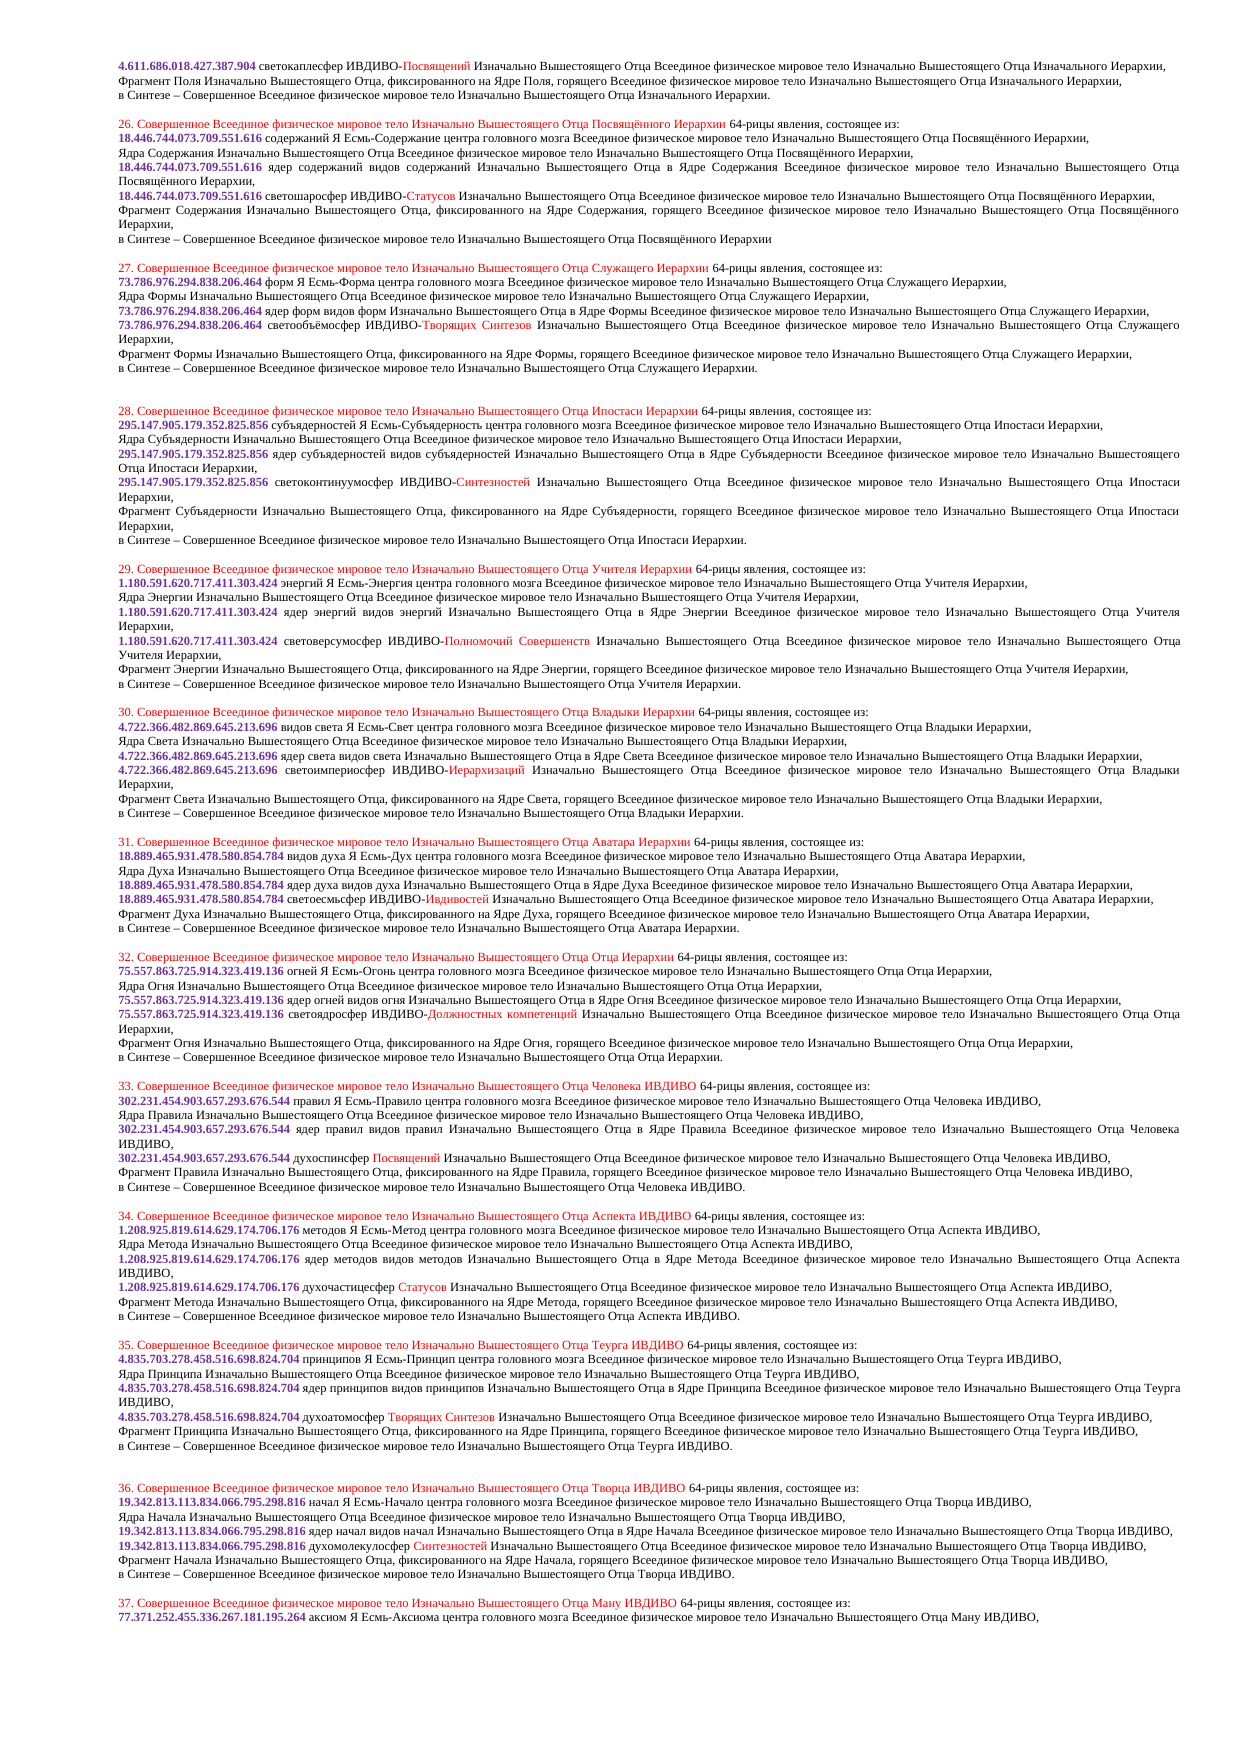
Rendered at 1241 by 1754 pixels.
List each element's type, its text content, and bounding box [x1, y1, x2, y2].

text Ядра Правила Изначально Вышестоящего Отца Всеединое физическое мировое тело Изначально Вышестоящего Отца Человека ИВДИВО, [118, 1108, 1181, 1122]
text Фрагмент Духа Изначально Вышестоящего Отца, фиксированного на Ядре Духа, горящего Всеединое физическое мировое тело Изначально Вышестоящего Отца Аватара Иерархии, [118, 906, 1181, 921]
text 18.446.744.073.709.551.616 содержаний Я Есмь-Содержание центра головного мозга Всеединое физическое мировое тело Изначально Вышестоящего Отца Посвящённого Иерархии, [118, 131, 1181, 145]
text Ядра Духа Изначально Вышестоящего Отца Всеединое физическое мировое тело Изначально Вышестоящего Отца Аватара Иерархии, [118, 863, 1181, 878]
text 18.889.465.931.478.580.854.784 видов духа Я Есмь-Дух центра головного мозга Всеединое физическое мировое тело Изначально Вышестоящего Отца Аватара Иерархии, [118, 849, 1181, 863]
text в Синтезе – Совершенное Всеединое физическое мировое тело Изначально Вышестоящего Отца Отца Иерархии. [118, 1050, 1181, 1064]
text Фрагмент Содержания Изначально Вышестоящего Отца, фиксированного на Ядре Содержания, горящего Всеединое физическое мировое тело Изначально Вышестоящего Отца Посвящённого Иерархии, [118, 203, 1181, 232]
text 295.147.905.179.352.825.856 светоконтинуумосфер ИВДИВО-Синтезностей Изначально Вышестоящего Отца Всеединое физическое мировое тело Изначально Вышестоящего Отца Ипостаси Иерархии, [118, 475, 1181, 504]
text 18.446.744.073.709.551.616 ядер содержаний видов содержаний Изначально Вышестоящего Отца в Ядре Содержания Всеединое физическое мировое тело Изначально Вышестоящего Отца Посвящённого Иерархии, [118, 160, 1181, 188]
text в Синтезе – Совершенное Всеединое физическое мировое тело Изначально Вышестоящего Отца Ипостаси Иерархии. [118, 533, 1181, 547]
text 295.147.905.179.352.825.856 субъядерностей Я Есмь-Субъядерность центра головного мозга Всеединое физическое мировое тело Изначально Вышестоящего Отца Ипостаси Иерархии, [118, 418, 1181, 432]
text Ядра Начала Изначально Вышестоящего Отца Всеединое физическое мировое тело Изначально Вышестоящего Отца Творца ИВДИВО, [118, 1509, 1181, 1524]
text в Синтезе – Совершенное Всеединое физическое мировое тело Изначально Вышестоящего Отца Человека ИВДИВО. [118, 1179, 1181, 1194]
text Ядра Света Изначально Вышестоящего Отца Всеединое физическое мировое тело Изначально Вышестоящего Отца Владыки Иерархии, [118, 734, 1181, 748]
text 34. Совершенное Всеединое физическое мировое тело Изначально Вышестоящего Отца Аспекта ИВДИВО 64-рицы явления, состоящее из: [118, 1208, 1181, 1223]
text 1.208.925.819.614.629.174.706.176 духочастицесфер Статусов Изначально Вышестоящего Отца Всеединое физическое мировое тело Изначально Вышестоящего Отца Аспекта ИВДИВО, [118, 1280, 1181, 1294]
text 4.835.703.278.458.516.698.824.704 ядер принципов видов принципов Изначально Вышестоящего Отца в Ядре Принципа Всеединое физическое мировое тело Изначально Вышестоящего Отца Теурга ИВДИВО, [118, 1381, 1181, 1409]
text 4.722.366.482.869.645.213.696 ядер света видов света Изначально Вышестоящего Отца в Ядре Света Всеединое физическое мировое тело Изначально Вышестоящего Отца Владыки Иерархии, [118, 748, 1181, 763]
text Фрагмент Субъядерности Изначально Вышестоящего Отца, фиксированного на Ядре Субъядерности, горящего Всеединое физическое мировое тело Изначально Вышестоящего Отца Ипостаси Иерархии, [118, 504, 1181, 533]
text Фрагмент Огня Изначально Вышестоящего Отца, фиксированного на Ядре Огня, горящего Всеединое физическое мировое тело Изначально Вышестоящего Отца Отца Иерархии, [118, 1036, 1181, 1050]
text 19.342.813.113.834.066.795.298.816 начал Я Есмь-Начало центра головного мозга Всеединое физическое мировое тело Изначально Вышестоящего Отца Творца ИВДИВО, [118, 1495, 1181, 1509]
text 302.231.454.903.657.293.676.544 правил Я Есмь-Правило центра головного мозга Всеединое физическое мировое тело Изначально Вышестоящего Отца Человека ИВДИВО, [118, 1093, 1181, 1108]
text Ядра Принципа Изначально Вышестоящего Отца Всеединое физическое мировое тело Изначально Вышестоящего Отца Теурга ИВДИВО, [118, 1366, 1181, 1381]
text 1.208.925.819.614.629.174.706.176 методов Я Есмь-Метод центра головного мозга Всеединое физическое мировое тело Изначально Вышестоящего Отца Аспекта ИВДИВО, [118, 1223, 1181, 1237]
text в Синтезе – Совершенное Всеединое физическое мировое тело Изначально Вышестоящего Отца Творца ИВДИВО. [118, 1567, 1181, 1581]
text 33. Совершенное Всеединое физическое мировое тело Изначально Вышестоящего Отца Человека ИВДИВО 64-рицы явления, состоящее из: [118, 1079, 1181, 1093]
text 37. Совершенное Всеединое физическое мировое тело Изначально Вышестоящего Отца Ману ИВДИВО 64-рицы явления, состоящее из: [118, 1596, 1181, 1610]
text Фрагмент Энергии Изначально Вышестоящего Отца, фиксированного на Ядре Энергии, горящего Всеединое физическое мировое тело Изначально Вышестоящего Отца Учителя Иерархии, [118, 662, 1181, 676]
text 4.722.366.482.869.645.213.696 видов света Я Есмь-Свет центра головного мозга Всеединое физическое мировое тело Изначально Вышестоящего Отца Владыки Иерархии, [118, 719, 1181, 734]
text 4.722.366.482.869.645.213.696 светоимпериосфер ИВДИВО-Иерархизаций Изначально Вышестоящего Отца Всеединое физическое мировое тело Изначально Вышестоящего Отца Владыки Иерархии, [118, 763, 1181, 791]
text 4.835.703.278.458.516.698.824.704 принципов Я Есмь-Принцип центра головного мозга Всеединое физическое мировое тело Изначально Вышестоящего Отца Теурга ИВДИВО, [118, 1352, 1181, 1366]
text Фрагмент Правила Изначально Вышестоящего Отца, фиксированного на Ядре Правила, горящего Всеединое физическое мировое тело Изначально Вышестоящего Отца Человека ИВДИВО, [118, 1165, 1181, 1179]
text Ядра Формы Изначально Вышестоящего Отца Всеединое физическое мировое тело Изначально Вышестоящего Отца Служащего Иерархии, [118, 289, 1181, 303]
text Ядра Субъядерности Изначально Вышестоящего Отца Всеединое физическое мировое тело Изначально Вышестоящего Отца Ипостаси Иерархии, [118, 432, 1181, 446]
text 4.835.703.278.458.516.698.824.704 духоатомосфер Творящих Синтезов Изначально Вышестоящего Отца Всеединое физическое мировое тело Изначально Вышестоящего Отца Теурга ИВДИВО, [118, 1409, 1181, 1424]
text Фрагмент Света Изначально Вышестоящего Отца, фиксированного на Ядре Света, горящего Всеединое физическое мировое тело Изначально Вышестоящего Отца Владыки Иерархии, [118, 791, 1181, 806]
text в Синтезе – Совершенное Всеединое физическое мировое тело Изначально Вышестоящего Отца Изначального Иерархии. [118, 88, 1181, 102]
text в Синтезе – Совершенное Всеединое физическое мировое тело Изначально Вышестоящего Отца Аватара Иерархии. [118, 921, 1181, 935]
text 1.180.591.620.717.411.303.424 энергий Я Есмь-Энергия центра головного мозга Всеединое физическое мировое тело Изначально Вышестоящего Отца Учителя Иерархии, [118, 576, 1181, 590]
text 75.557.863.725.914.323.419.136 светоядросфер ИВДИВО-Должностных компетенций Изначально Вышестоящего Отца Всеединое физическое мировое тело Изначально Вышестоящего Отца Отца Иерархии, [118, 1007, 1181, 1036]
text 302.231.454.903.657.293.676.544 ядер правил видов правил Изначально Вышестоящего Отца в Ядре Правила Всеединое физическое мировое тело Изначально Вышестоящего Отца Человека ИВДИВО, [118, 1122, 1181, 1151]
text 295.147.905.179.352.825.856 ядер субъядерностей видов субъядерностей Изначально Вышестоящего Отца в Ядре Субъядерности Всеединое физическое мировое тело Изначально Вышестоящего Отца Ипостаси Иерархии, [118, 446, 1181, 475]
text 35. Совершенное Всеединое физическое мировое тело Изначально Вышестоящего Отца Теурга ИВДИВО 64-рицы явления, состоящее из: [118, 1338, 1181, 1352]
text 302.231.454.903.657.293.676.544 духоспинсфер Посвящений Изначально Вышестоящего Отца Всеединое физическое мировое тело Изначально Вышестоящего Отца Человека ИВДИВО, [118, 1151, 1181, 1165]
text Ядра Энергии Изначально Вышестоящего Отца Всеединое физическое мировое тело Изначально Вышестоящего Отца Учителя Иерархии, [118, 590, 1181, 604]
text 31. Совершенное Всеединое физическое мировое тело Изначально Вышестоящего Отца Аватара Иерархии 64-рицы явления, состоящее из: [118, 834, 1181, 849]
text 28. Совершенное Всеединое физическое мировое тело Изначально Вышестоящего Отца Ипостаси Иерархии 64-рицы явления, состоящее из: [118, 403, 1181, 418]
text 36. Совершенное Всеединое физическое мировое тело Изначально Вышестоящего Отца Творца ИВДИВО 64-рицы явления, состоящее из: [118, 1481, 1181, 1495]
text Ядра Метода Изначально Вышестоящего Отца Всеединое физическое мировое тело Изначально Вышестоящего Отца Аспекта ИВДИВО, [118, 1237, 1181, 1251]
text в Синтезе – Совершенное Всеединое физическое мировое тело Изначально Вышестоящего Отца Учителя Иерархии. [118, 676, 1181, 691]
text Фрагмент Принципа Изначально Вышестоящего Отца, фиксированного на Ядре Принципа, горящего Всеединое физическое мировое тело Изначально Вышестоящего Отца Теурга ИВДИВО, [118, 1424, 1181, 1438]
text 18.889.465.931.478.580.854.784 ядер духа видов духа Изначально Вышестоящего Отца в Ядре Духа Всеединое физическое мировое тело Изначально Вышестоящего Отца Аватара Иерархии, [118, 878, 1181, 892]
text в Синтезе – Совершенное Всеединое физическое мировое тело Изначально Вышестоящего Отца Посвящённого Иерархии [118, 232, 1181, 246]
text 19.342.813.113.834.066.795.298.816 духомолекулосфер Синтезностей Изначально Вышестоящего Отца Всеединое физическое мировое тело Изначально Вышестоящего Отца Творца ИВДИВО, [118, 1538, 1181, 1553]
text Фрагмент Начала Изначально Вышестоящего Отца, фиксированного на Ядре Начала, горящего Всеединое физическое мировое тело Изначально Вышестоящего Отца Творца ИВДИВО, [118, 1553, 1181, 1567]
text в Синтезе – Совершенное Всеединое физическое мировое тело Изначально Вышестоящего Отца Аспекта ИВДИВО. [118, 1309, 1181, 1323]
text 1.180.591.620.717.411.303.424 световерсумосфер ИВДИВО-Полномочий Совершенств Изначально Вышестоящего Отца Всеединое физическое мировое тело Изначально Вышестоящего Отца Учителя Иерархии, [118, 633, 1181, 662]
text в Синтезе – Совершенное Всеединое физическое мировое тело Изначально Вышестоящего Отца Служащего Иерархии. [118, 361, 1181, 375]
text Ядра Содержания Изначально Вышестоящего Отца Всеединое физическое мировое тело Изначально Вышестоящего Отца Посвящённого Иерархии, [118, 145, 1181, 160]
text 75.557.863.725.914.323.419.136 ядер огней видов огня Изначально Вышестоящего Отца в Ядре Огня Всеединое физическое мировое тело Изначально Вышестоящего Отца Отца Иерархии, [118, 993, 1181, 1007]
text 29. Совершенное Всеединое физическое мировое тело Изначально Вышестоящего Отца Учителя Иерархии 64-рицы явления, состоящее из: [118, 561, 1181, 576]
text в Синтезе – Совершенное Всеединое физическое мировое тело Изначально Вышестоящего Отца Теурга ИВДИВО. [118, 1438, 1181, 1453]
text Фрагмент Формы Изначально Вышестоящего Отца, фиксированного на Ядре Формы, горящего Всеединое физическое мировое тело Изначально Вышестоящего Отца Служащего Иерархии, [118, 347, 1181, 361]
text 1.208.925.819.614.629.174.706.176 ядер методов видов методов Изначально Вышестоящего Отца в Ядре Метода Всеединое физическое мировое тело Изначально Вышестоящего Отца Аспекта ИВДИВО, [118, 1251, 1181, 1280]
text Ядра Огня Изначально Вышестоящего Отца Всеединое физическое мировое тело Изначально Вышестоящего Отца Отца Иерархии, [118, 978, 1181, 993]
text 18.446.744.073.709.551.616 светошаросфер ИВДИВО-Статусов Изначально Вышестоящего Отца Всеединое физическое мировое тело Изначально Вышестоящего Отца Посвящённого Иерархии, [118, 188, 1181, 203]
text 4.611.686.018.427.387.904 светокаплесфер ИВДИВО-Посвящений Изначально Вышестоящего Отца Всеединое физическое мировое тело Изначально Вышестоящего Отца Изначального Иерархии, [118, 59, 1181, 73]
text 32. Совершенное Всеединое физическое мировое тело Изначально Вышестоящего Отца Отца Иерархии 64-рицы явления, состоящее из: [118, 949, 1181, 964]
text Фрагмент Метода Изначально Вышестоящего Отца, фиксированного на Ядре Метода, горящего Всеединое физическое мировое тело Изначально Вышестоящего Отца Аспекта ИВДИВО, [118, 1294, 1181, 1309]
text 73.786.976.294.838.206.464 ядер форм видов форм Изначально Вышестоящего Отца в Ядре Формы Всеединое физическое мировое тело Изначально Вышестоящего Отца Служащего Иерархии, [118, 303, 1181, 318]
text 77.371.252.455.336.267.181.195.264 аксиом Я Есмь-Аксиома центра головного мозга Всеединое физическое мировое тело Изначально Вышестоящего Отца Ману ИВДИВО, [118, 1610, 1181, 1624]
text 26. Совершенное Всеединое физическое мировое тело Изначально Вышестоящего Отца Посвящённого Иерархии 64-рицы явления, состоящее из: [118, 117, 1181, 131]
text 19.342.813.113.834.066.795.298.816 ядер начал видов начал Изначально Вышестоящего Отца в Ядре Начала Всеединое физическое мировое тело Изначально Вышестоящего Отца Творца ИВДИВО, [118, 1524, 1181, 1538]
text 27. Совершенное Всеединое физическое мировое тело Изначально Вышестоящего Отца Служащего Иерархии 64-рицы явления, состоящее из: [118, 260, 1181, 275]
text 1.180.591.620.717.411.303.424 ядер энергий видов энергий Изначально Вышестоящего Отца в Ядре Энергии Всеединое физическое мировое тело Изначально Вышестоящего Отца Учителя Иерархии, [118, 604, 1181, 633]
text в Синтезе – Совершенное Всеединое физическое мировое тело Изначально Вышестоящего Отца Владыки Иерархии. [118, 806, 1181, 820]
text 75.557.863.725.914.323.419.136 огней Я Есмь-Огонь центра головного мозга Всеединое физическое мировое тело Изначально Вышестоящего Отца Отца Иерархии, [118, 964, 1181, 978]
text 30. Совершенное Всеединое физическое мировое тело Изначально Вышестоящего Отца Владыки Иерархии 64-рицы явления, состоящее из: [118, 705, 1181, 719]
text 73.786.976.294.838.206.464 форм Я Есмь-Форма центра головного мозга Всеединое физическое мировое тело Изначально Вышестоящего Отца Служащего Иерархии, [118, 275, 1181, 289]
text 18.889.465.931.478.580.854.784 светоесмьсфер ИВДИВО-Ивдивостей Изначально Вышестоящего Отца Всеединое физическое мировое тело Изначально Вышестоящего Отца Аватара Иерархии, [118, 892, 1181, 906]
text Фрагмент Поля Изначально Вышестоящего Отца, фиксированного на Ядре Поля, горящего Всеединое физическое мировое тело Изначально Вышестоящего Отца Изначального Иерархии, [118, 73, 1181, 88]
text 73.786.976.294.838.206.464 светообъёмосфер ИВДИВО-Творящих Синтезов Изначально Вышестоящего Отца Всеединое физическое мировое тело Изначально Вышестоящего Отца Служащего Иерархии, [118, 318, 1181, 347]
